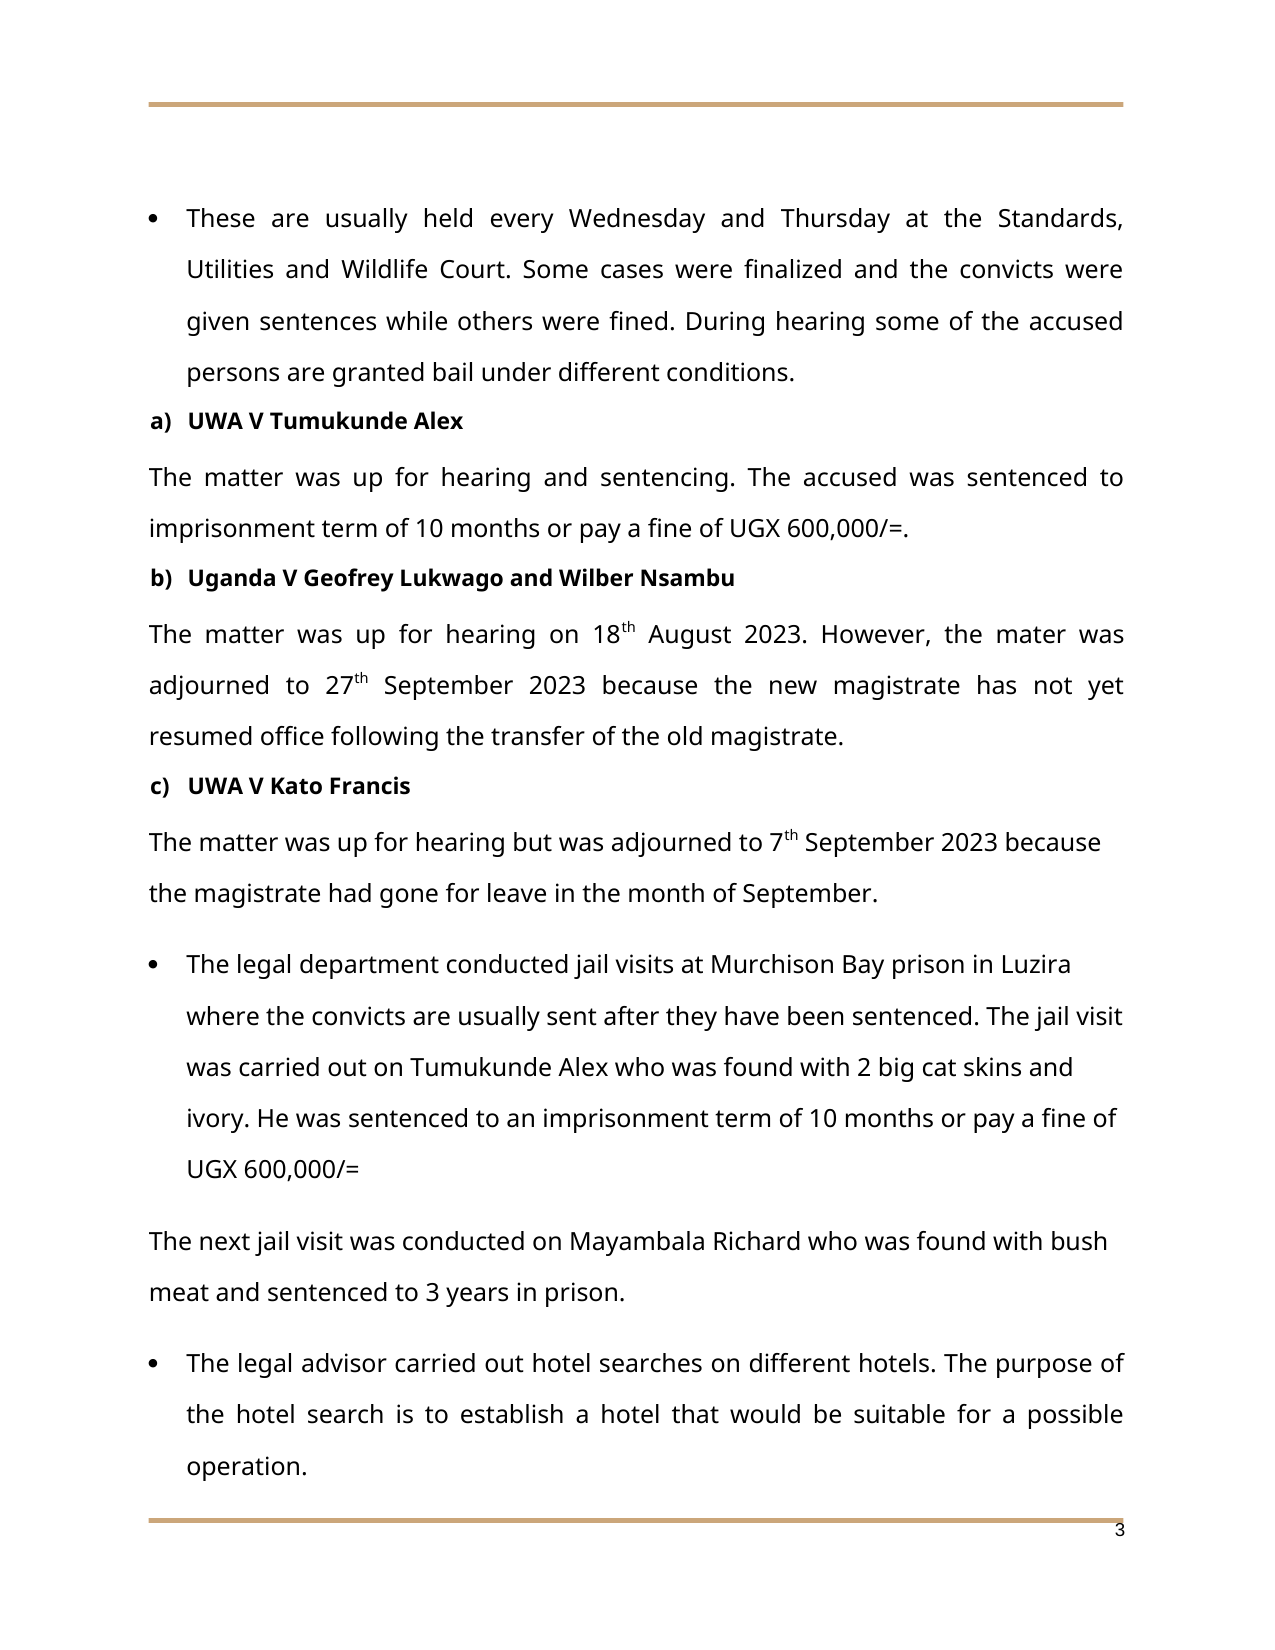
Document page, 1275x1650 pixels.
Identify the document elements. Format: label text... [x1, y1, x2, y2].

list Uganda V Geofrey Lukwago and Wilber Nsambu [150, 562, 1125, 593]
list UWA V Tumukunde Alex [150, 405, 1125, 436]
text The matter was up for hearing but was adjourned to 7th September 2023 because the magistrate had gone for leave in the month of September. [148, 824, 1125, 909]
picture [148, 1518, 1124, 1523]
picture [148, 102, 1124, 107]
text The next jail visit was conducted on Mayambala Richard who was found with bush meat and sentenced to 3 years in prison. [148, 1223, 1125, 1308]
text The matter was up for hearing and sentencing. The accused was sentenced to imprisonment term of 10 months or pay a fine of UGX 600,000/=. [148, 460, 1125, 545]
list The legal advisor carried out hotel searches on different hotels. The purpose of the hotel search is to establish a hotel that would be suitable for a possible operation. [148, 1346, 1125, 1482]
list The legal department conducted jail visits at Murchison Bay prison in Luzira where the convicts are usually sent after they have been sentenced. The jail visit was carried out on Tumukunde Alex who was found with 2 big cat skins and ivory. He was sentenced to an imprisonment term of 10 months or pay a fine of UGX 600,000/= [148, 947, 1125, 1185]
list UWA V Kato Francis [150, 769, 1125, 801]
text The matter was up for hearing on 18th August 2023. However, the mater was adjourned to 27th September 2023 because the new magistrate has not yet resumed office following the transfer of the old magistrate. [148, 616, 1125, 753]
list These are usually held every Wednesday and Thursday at the Standards, Utilities and Wildlife Court. Some cases were finalized and the convicts were given sentences while others were fined. During hearing some of the accused persons are granted bail under different conditions. [148, 201, 1125, 388]
